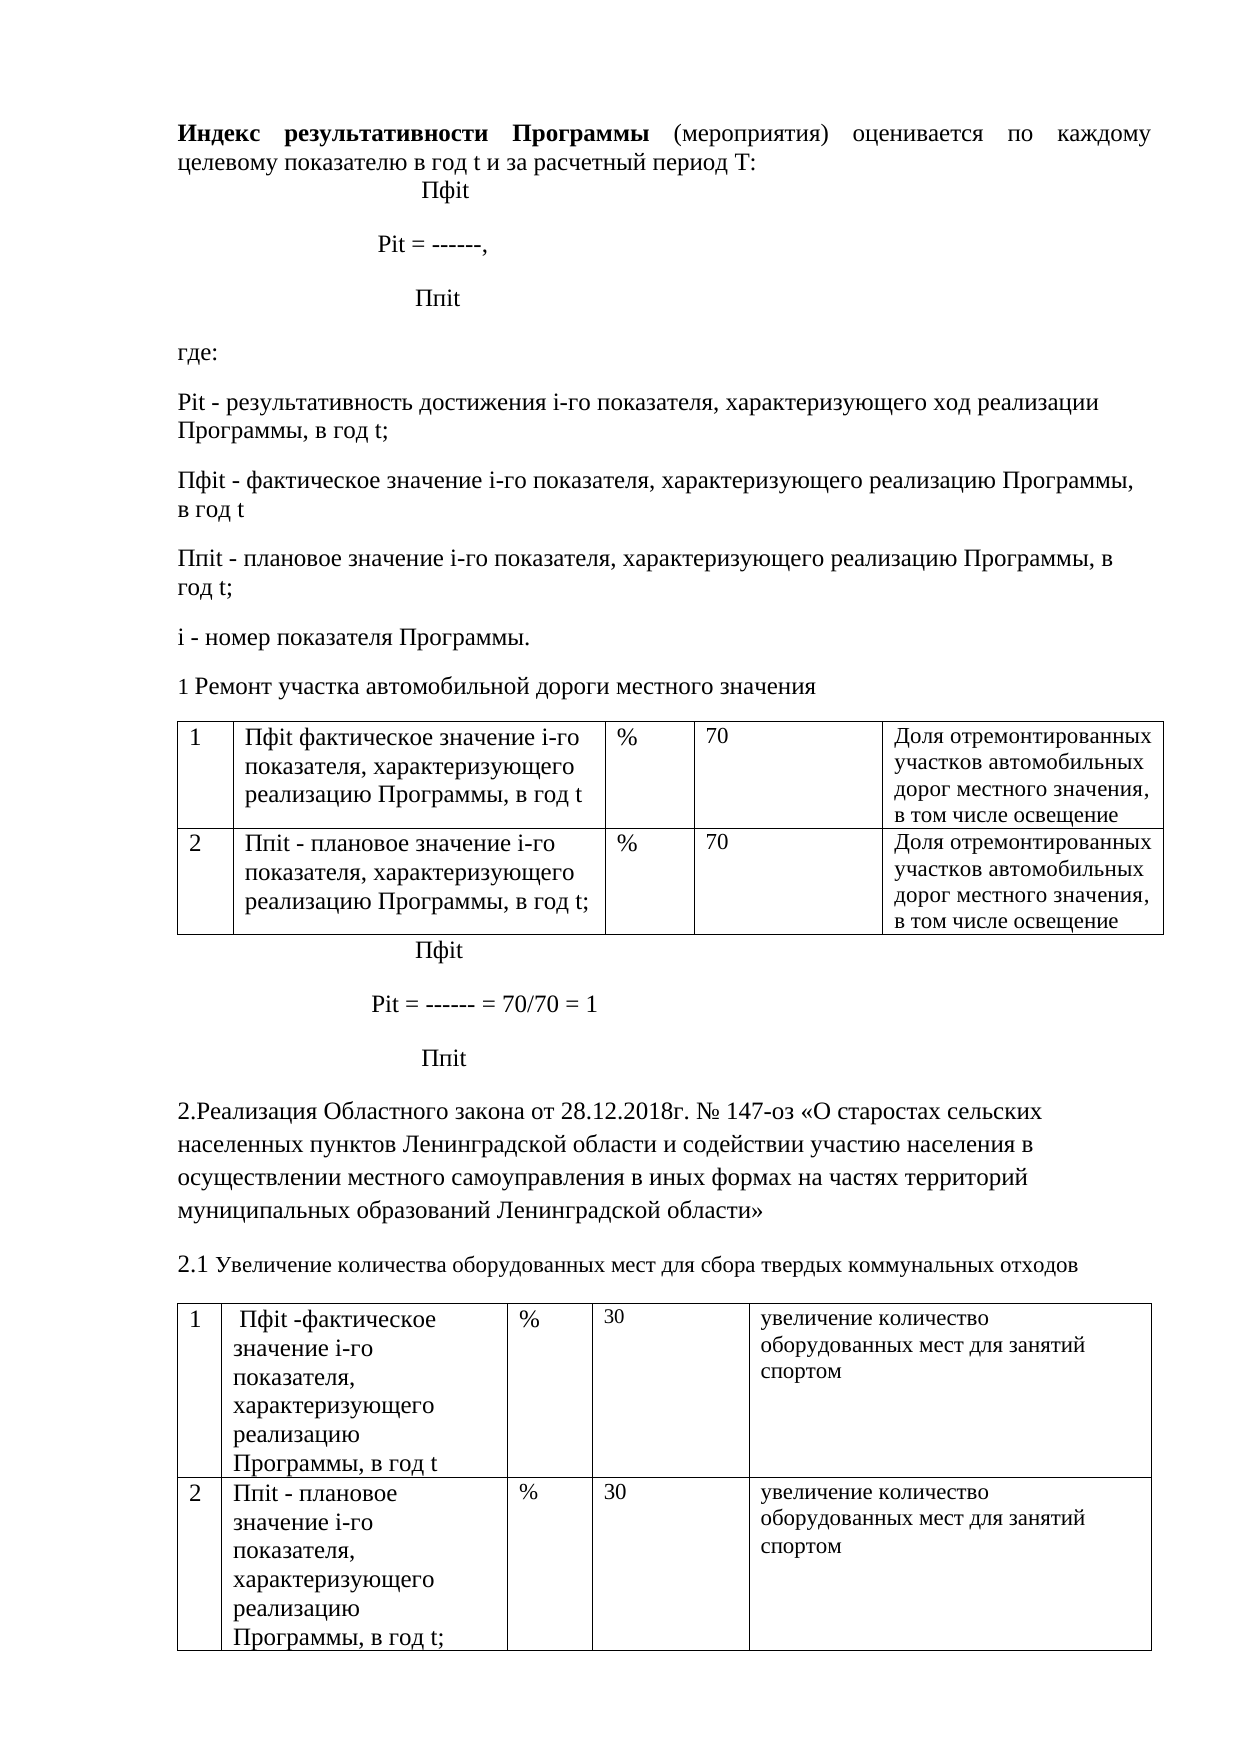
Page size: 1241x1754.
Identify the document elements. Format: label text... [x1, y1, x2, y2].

text 2.Реализация Областного закона от 28.12.2018г. № 147-оз «О старостах сельских населенных пунктов Ленинградской области и содействии участию населения в осуществлении местного самоуправления в иных формах на частях территорий муниципальных образований Ленинградской области» [177, 1096, 1152, 1224]
table_cell 2 [178, 829, 233, 934]
table_cell Доля отремонтированных участков автомобильных дорог местного значения, в том числе освещение [883, 829, 1163, 934]
table_cell 30 [593, 1478, 749, 1650]
table_header увеличение количество оборудованных мест для занятий спортом [750, 1304, 1151, 1477]
table_header 70 [695, 722, 882, 827]
table_header 30 [593, 1304, 749, 1477]
table_header 1 [178, 722, 233, 827]
table_cell Ппit - плановое значение i-го показателя, характеризующего реализацию Программы, в год t; [234, 829, 605, 934]
text Ппit [177, 1043, 1152, 1071]
table_cell % [606, 829, 694, 934]
text Рit = ------, [177, 229, 1152, 258]
table_header Пфit фактическое значение i-го показателя, характеризующего реализацию Программы, в год t [234, 722, 605, 827]
text Рit - результативность достижения i-го показателя, характеризующего ход реализации Программы, в год t; [177, 387, 1152, 444]
table_cell увеличение количество оборудованных мест для занятий спортом [750, 1478, 1151, 1650]
table_header 1 [178, 1304, 221, 1477]
text Рit = ------ = 70/70 = 1 [177, 989, 1152, 1017]
text Ппit - плановое значение i-го показателя, характеризующего реализацию Программы, в год t; [177, 543, 1152, 601]
text Пфit - фактическое значение i-го показателя, характеризующего реализацию Программы, в год t [177, 465, 1152, 523]
table_cell 2 [178, 1478, 221, 1650]
table_cell 70 [695, 829, 882, 934]
table_header Доля отремонтированных участков автомобильных дорог местного значения, в том числе освещение [883, 722, 1163, 827]
text Пфit [177, 176, 1152, 204]
text Индекс результативности Программы (мероприятия) оценивается по каждому целевому показателю в год t и за расчетный период T: [177, 118, 1152, 176]
text 2.1 Увеличение количества оборудованных мест для сбора твердых коммунальных отходов [177, 1249, 1152, 1278]
table_header Пфit -фактическое значение i-го показателя, характеризующего реализацию Программы, в год t [222, 1304, 507, 1477]
table_cell Ппit - плановое значение i-го показателя, характеризующего реализацию Программы, в год t; [222, 1478, 507, 1650]
text Ппit [177, 283, 1152, 312]
table_header % [508, 1304, 592, 1477]
text Пфit [177, 935, 1152, 964]
table_cell % [508, 1478, 592, 1650]
table_header % [606, 722, 694, 827]
text 1 Ремонт участка автомобильной дороги местного значения [177, 671, 1152, 700]
text где: [177, 337, 1152, 366]
text i - номер показателя Программы. [177, 622, 1152, 651]
